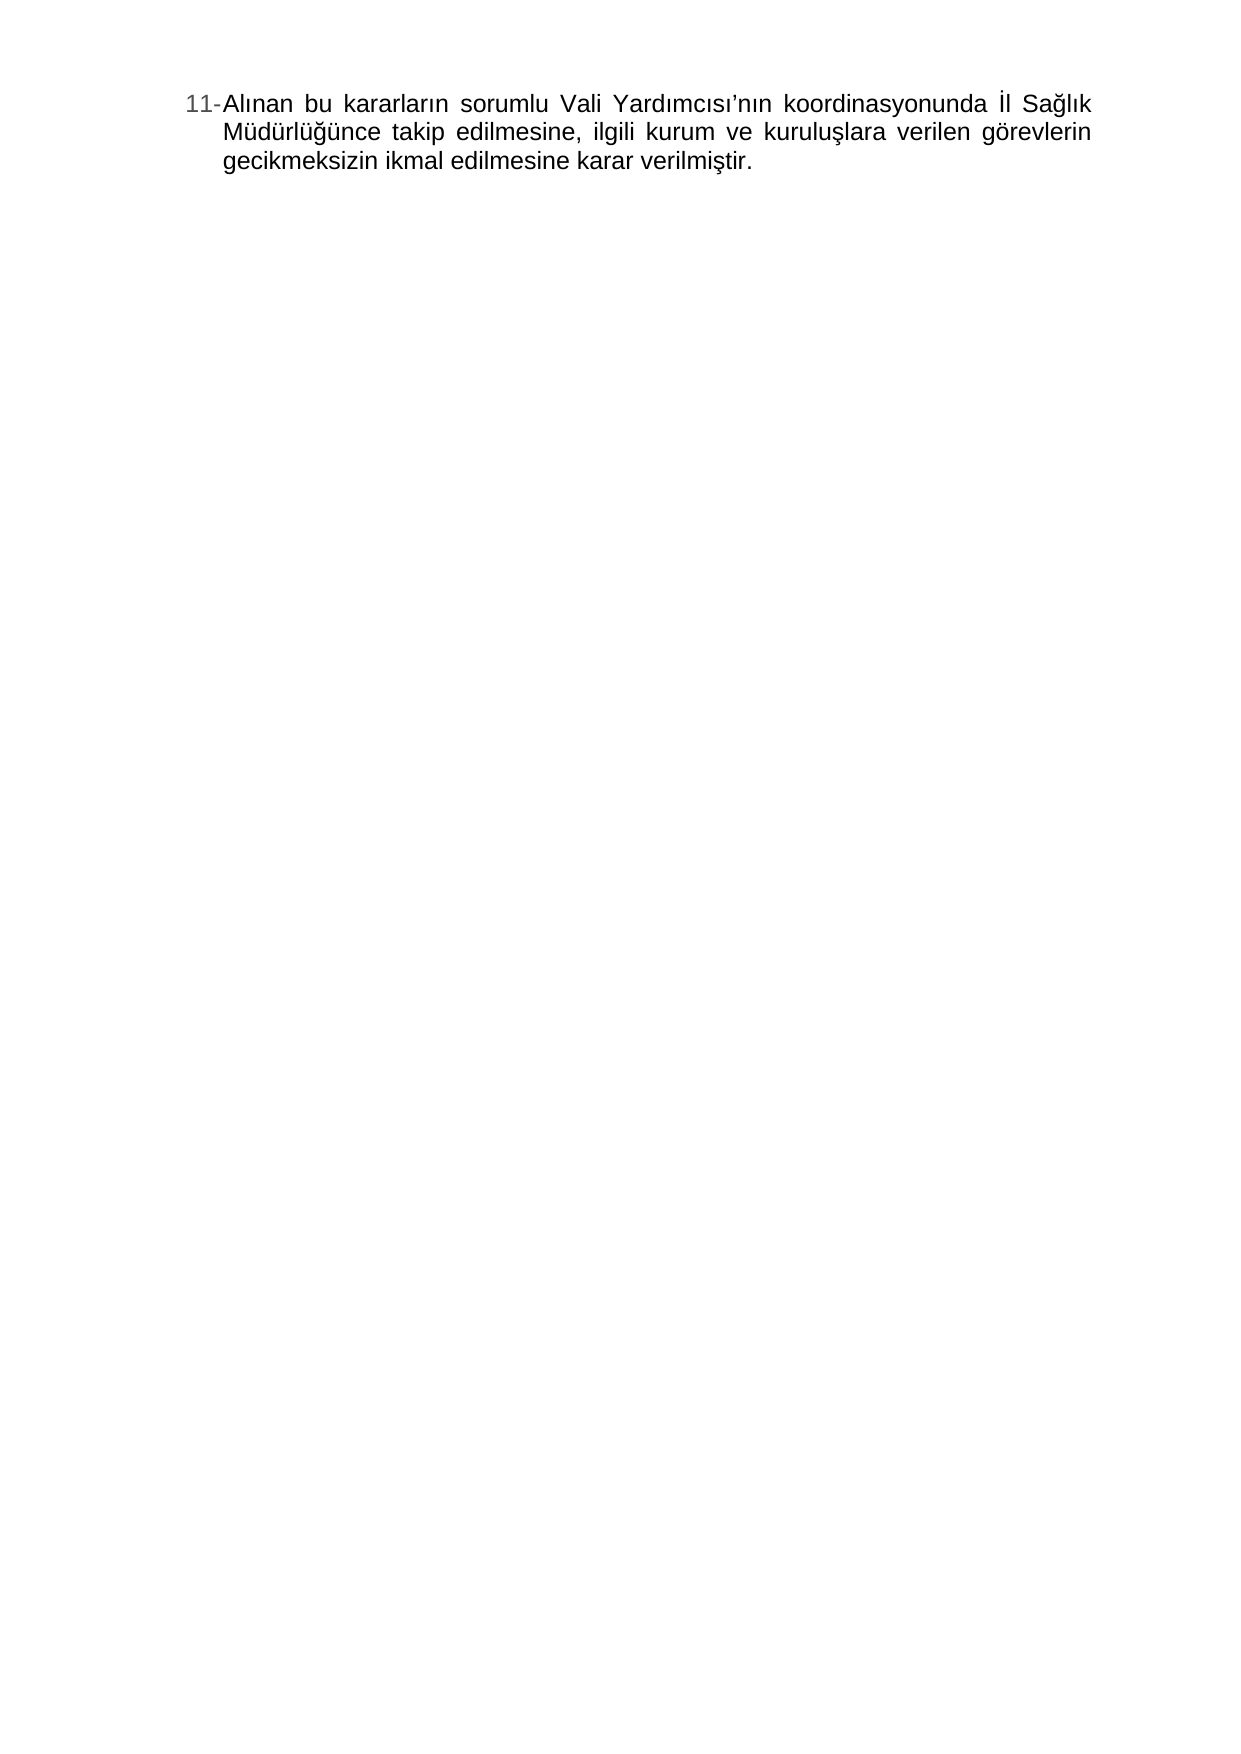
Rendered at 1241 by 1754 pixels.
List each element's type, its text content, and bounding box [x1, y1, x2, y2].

list Alınan bu kararların sorumlu Vali Yardımcısı’nın koordinasyonunda İl Sağlık Müdürlüğünce takip edilmesine, ilgili kurum ve kuruluşlara verilen görevlerin gecikmeksizin ikmal edilmesine karar verilmiştir. [185, 89, 1093, 175]
